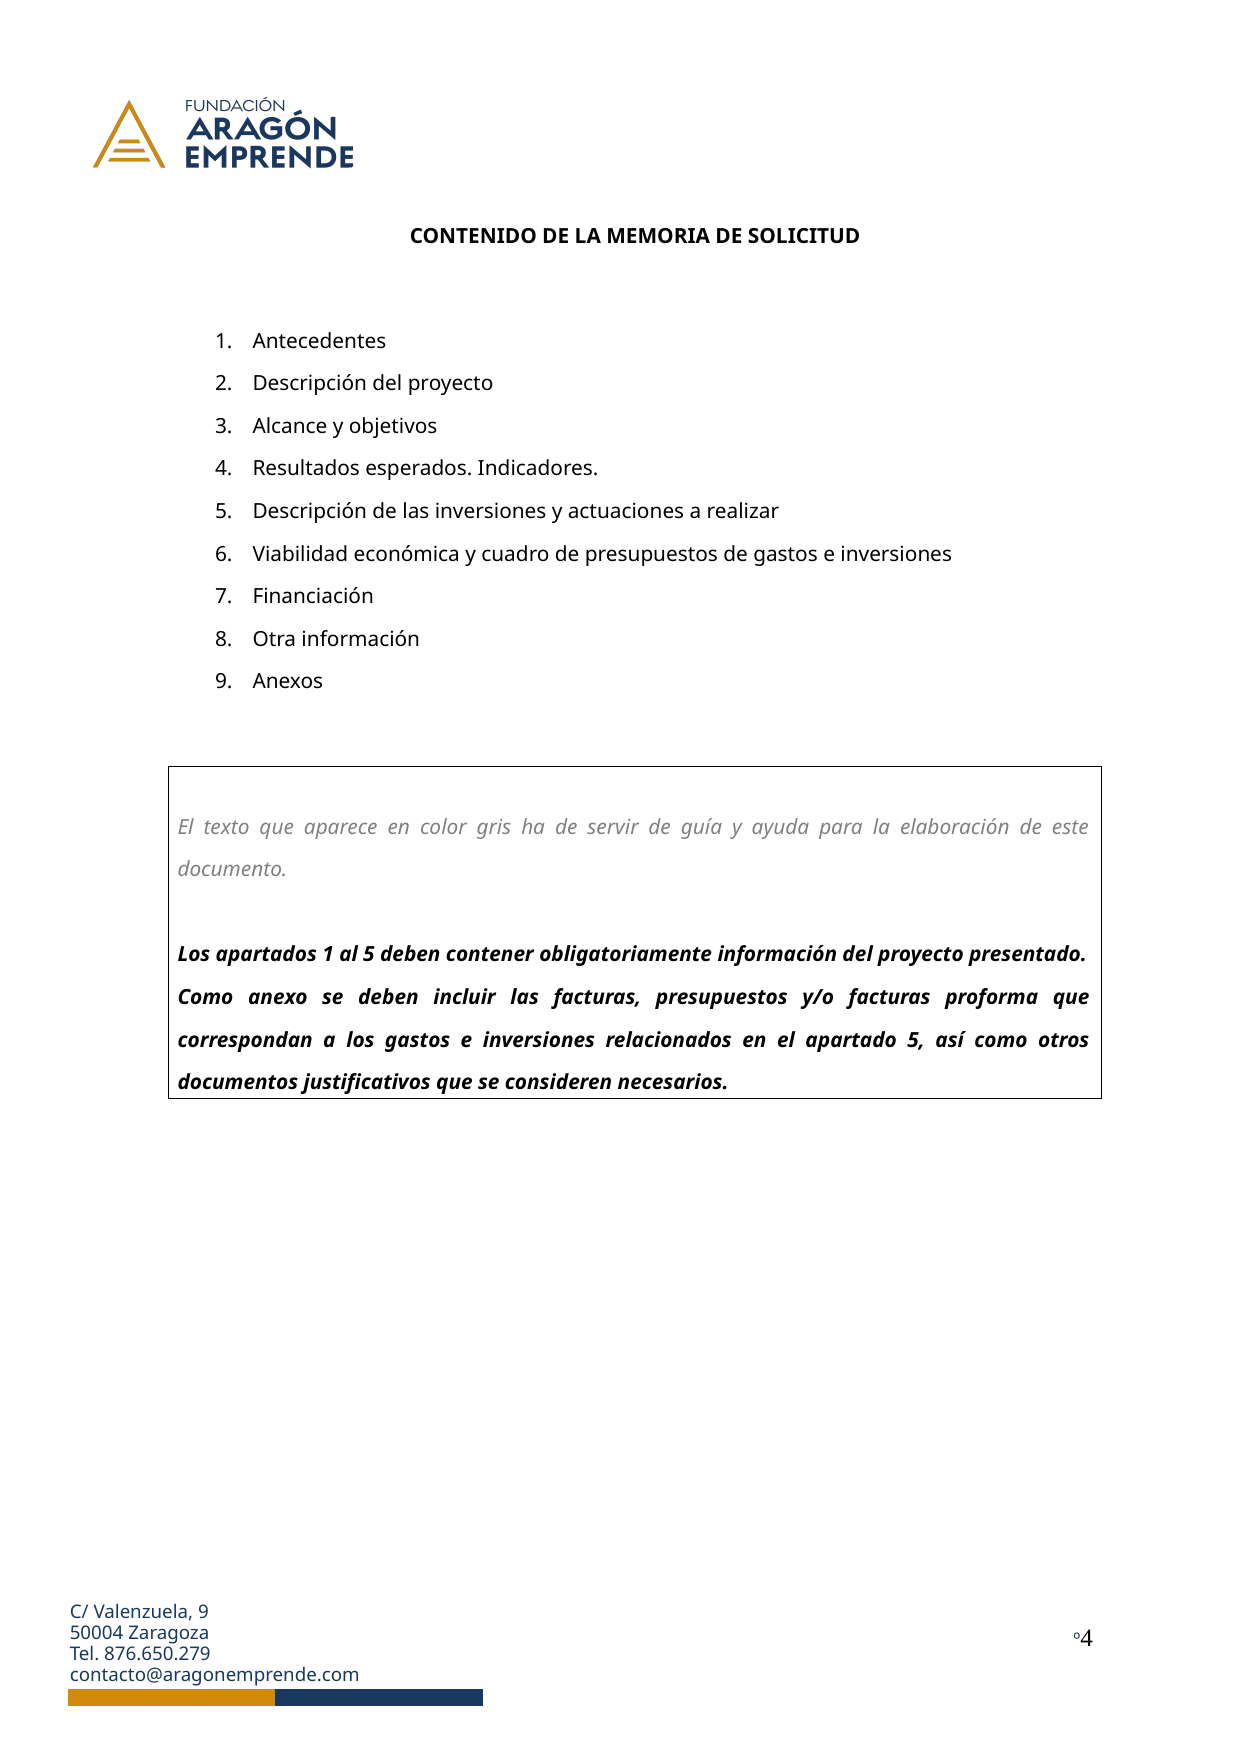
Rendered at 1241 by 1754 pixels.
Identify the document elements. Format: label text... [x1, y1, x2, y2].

text Como anexo se deben incluir las facturas, presupuestos y/o facturas proforma que correspondan a los gastos e inversiones relacionados en el apartado 5, así como otros documentos justificativos que se consideren necesarios. [169, 979, 1101, 1098]
list Anexos [215, 667, 1092, 695]
picture [89, 92, 355, 171]
list Antecedentes [215, 326, 1092, 354]
list Otra información [215, 624, 1092, 652]
text Los apartados 1 al 5 deben contener obligatoriamente información del proyecto presentado. [169, 936, 1101, 968]
list Descripción del proyecto [215, 368, 1092, 397]
list Financiación [215, 581, 1092, 610]
list Alcance y objetivos [215, 411, 1092, 439]
list Viabilidad económica y cuadro de presupuestos de gastos e inversiones [215, 539, 1092, 567]
list Resultados esperados. Indicadores. [215, 453, 1092, 482]
text CONTENIDO DE LA MEMORIA DE SOLICITUD [177, 222, 1092, 250]
list Descripción de las inversiones y actuaciones a realizar [215, 496, 1092, 524]
text El texto que aparece en color gris ha de servir de guía y ayuda para la elaboración de este documento. [169, 809, 1101, 883]
